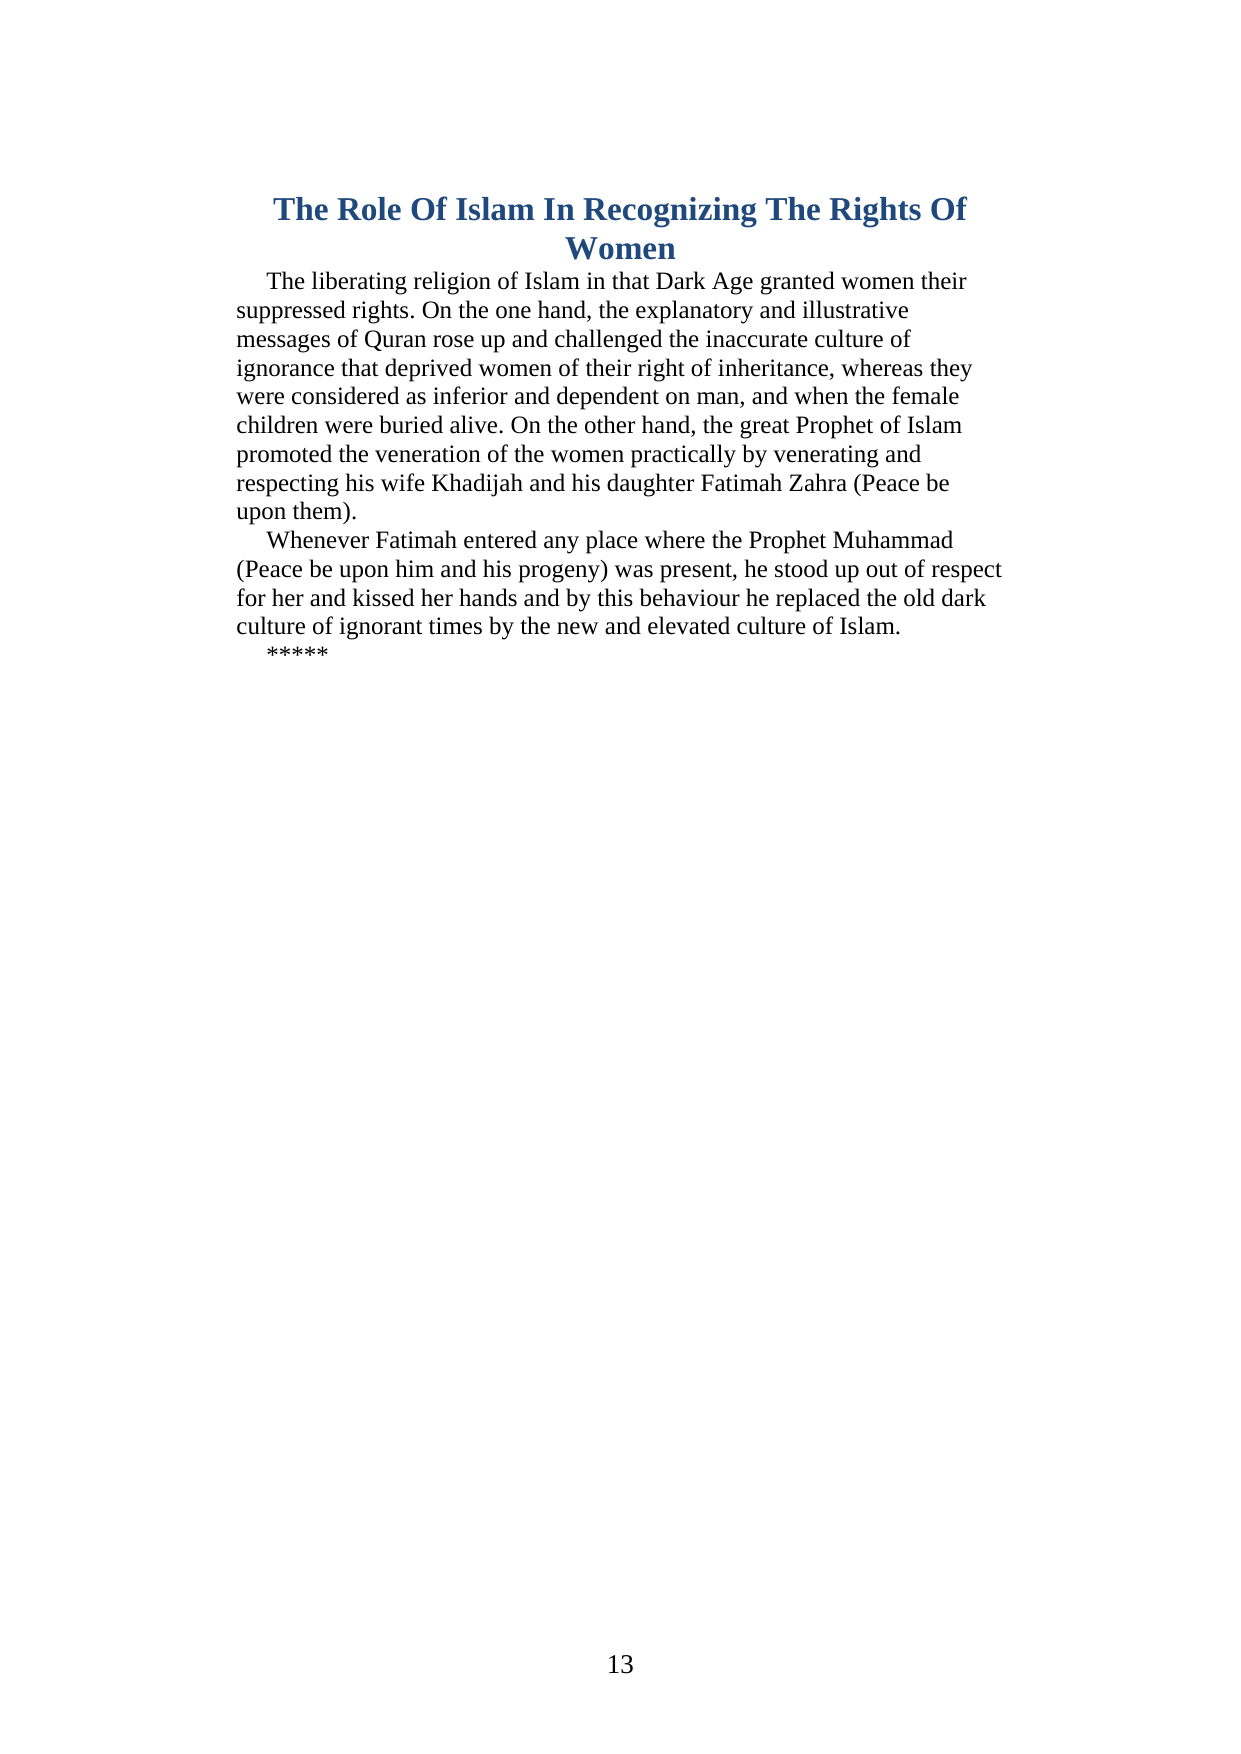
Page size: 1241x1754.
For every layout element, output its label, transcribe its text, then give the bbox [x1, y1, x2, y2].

text Whenever Fatimah entered any place where the Prophet Muhammad (Peace be upon him and his progeny) was present, he stood up out of respect for her and kissed her hands and by this behaviour he replaced the old dark culture of ignorant times by the new and elevated culture of Islam. [236, 525, 1004, 640]
subtitle The Role Of Islam In Recognizing The Rights Of Women [236, 190, 1004, 266]
text ***** [236, 640, 1004, 669]
text The liberating religion of Islam in that Dark Age granted women their suppressed rights. On the one hand, the explanatory and illustrative messages of Quran rose up and challenged the inaccurate culture of ignorance that deprived women of their right of inheritance, whereas they were considered as inferior and dependent on man, and when the female children were buried alive. On the other hand, the great Prophet of Islam promoted the veneration of the women practically by venerating and respecting his wife Khadijah and his daughter Fatimah Zahra (Peace be upon them). [236, 266, 1004, 525]
